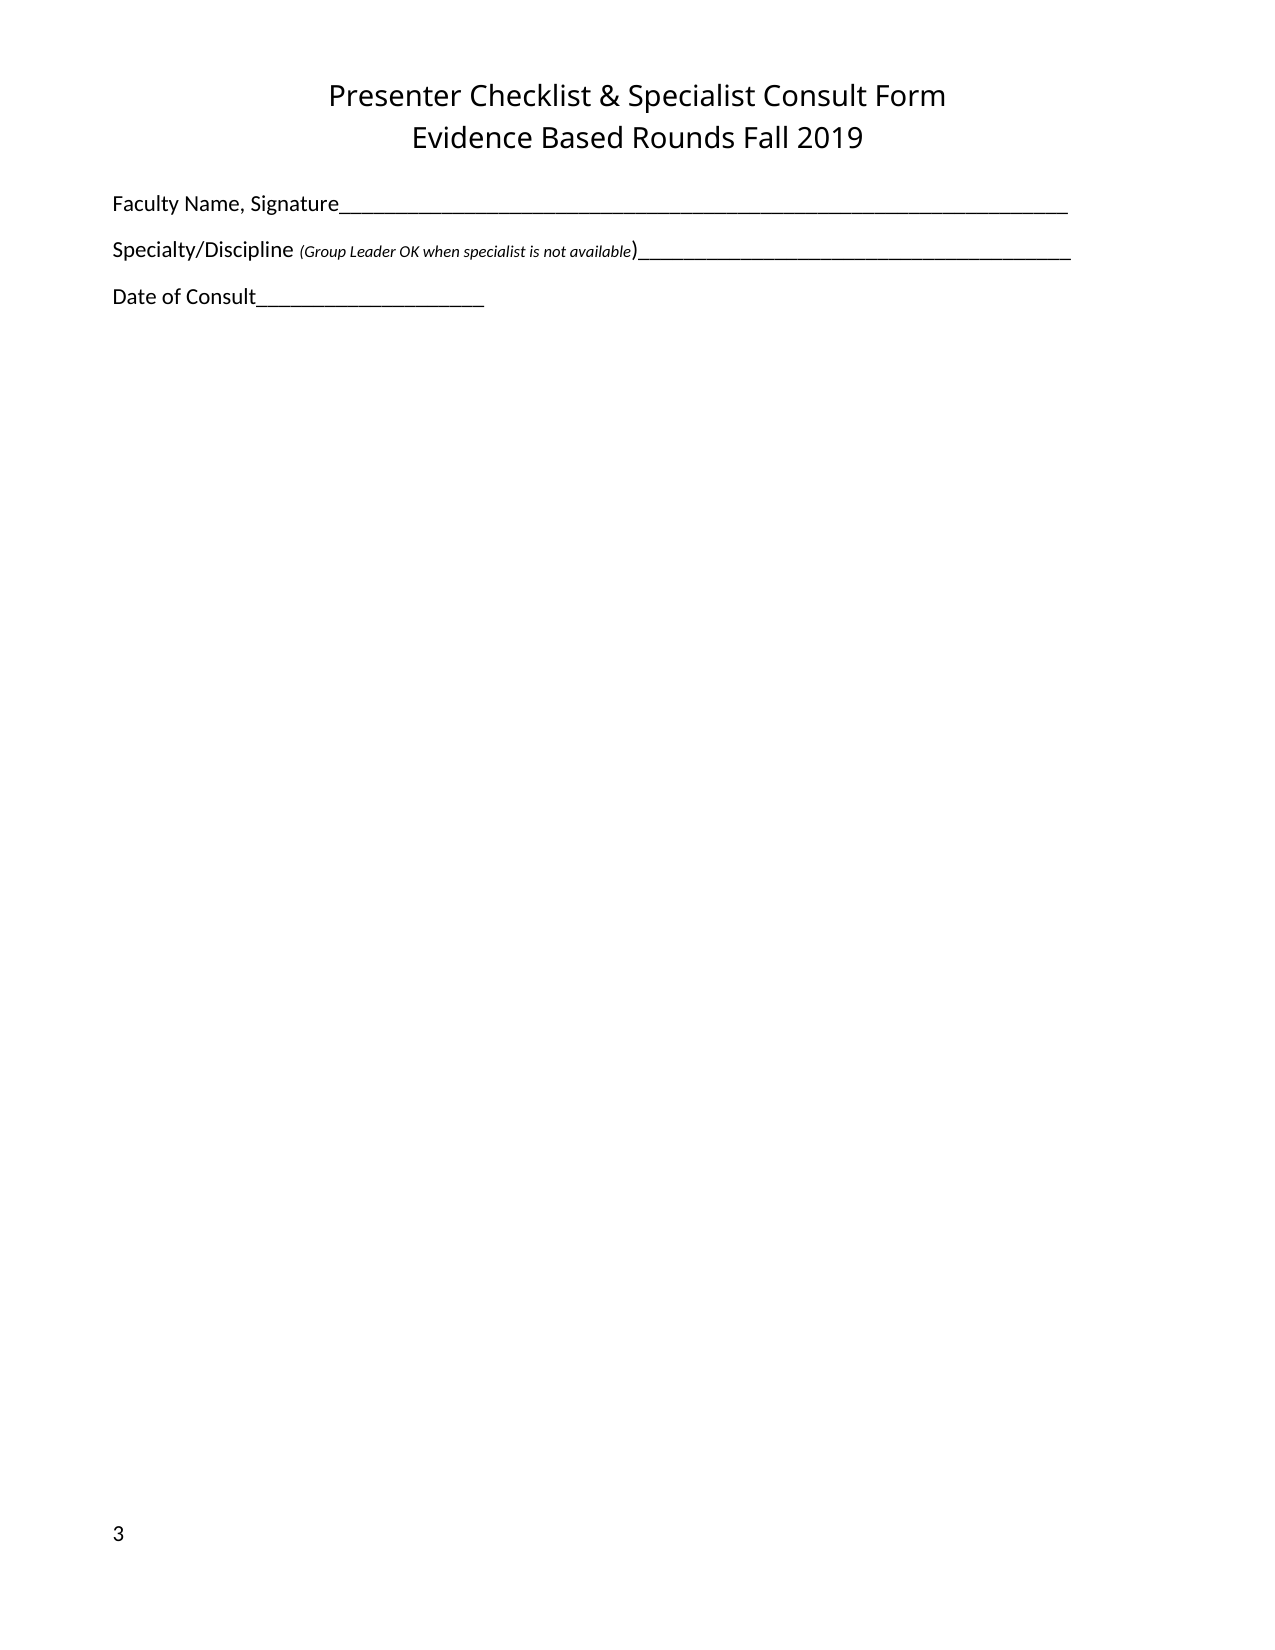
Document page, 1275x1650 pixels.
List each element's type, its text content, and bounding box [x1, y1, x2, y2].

text Faculty Name, Signature________________________________________________________________ [112, 189, 1162, 217]
text Date of Consult____________________ [112, 282, 1162, 310]
text Specialty/Discipline (Group Leader OK when specialist is not available)______________________________________ [112, 236, 1162, 263]
